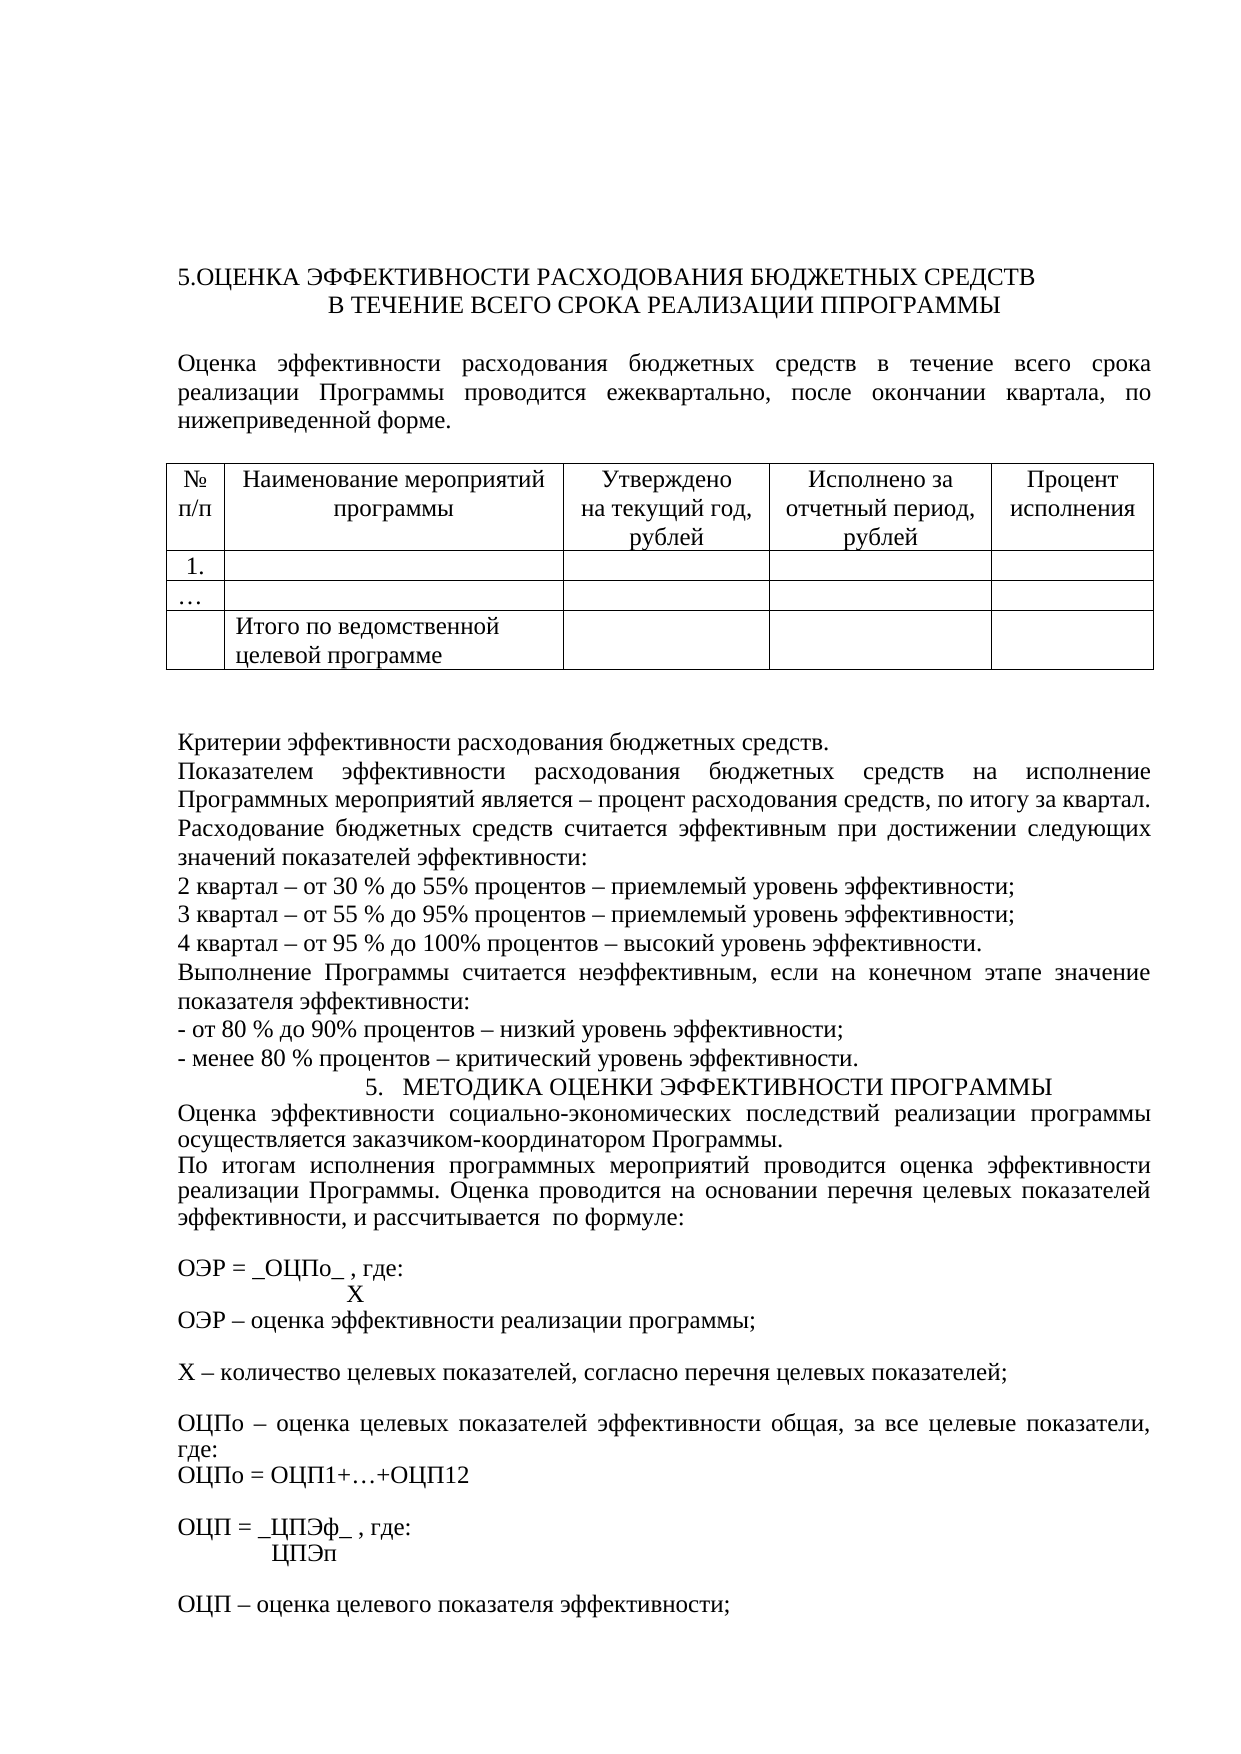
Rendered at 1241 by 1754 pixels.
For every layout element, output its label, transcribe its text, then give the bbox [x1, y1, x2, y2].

text Показателем эффективности расходования бюджетных средств на исполнение Программных мероприятий является – процент расходования средств, по итогу за квартал. [177, 756, 1152, 813]
text ОЦП = _ЦПЭф_ , где: [177, 1514, 1152, 1540]
table_header Процент исполнения [992, 464, 1153, 550]
text Оценка эффективности расходования бюджетных средств в течение всего срока реализации Программы проводится ежеквартально, после окончании квартала, по нижеприведенной форме. [177, 348, 1152, 434]
text - от 80 % до 90% процентов – низкий уровень эффективности; [177, 1014, 1152, 1043]
text ОЦПо = ОЦП1+…+ОЦП12 [177, 1463, 1152, 1489]
table_cell [770, 611, 991, 668]
table_cell [992, 551, 1153, 580]
text По итогам исполнения программных мероприятий проводится оценка эффективности реализации Программы. Оценка проводится на основании перечня целевых показателей эффективности, и рассчитывается по формуле: [177, 1153, 1152, 1230]
table_header Исполнено за отчетный период, рублей [770, 464, 991, 550]
table_cell [770, 551, 991, 580]
text 3 квартал – от 55 % до 95% процентов – приемлемый уровень эффективности; [177, 899, 1152, 928]
text Критерии эффективности расходования бюджетных средств. [177, 727, 1152, 756]
text 4 квартал – от 95 % до 100% процентов – высокий уровень эффективности. [177, 928, 1152, 957]
text В ТЕЧЕНИЕ ВСЕГО СРОКА РЕАЛИЗАЦИИ ППРОГРАММЫ [177, 291, 1152, 319]
table_cell [992, 611, 1153, 668]
list МЕТОДИКА ОЦЕНКИ ЭФФЕКТИВНОСТИ ПРОГРАММЫ [266, 1072, 1152, 1101]
table_cell [564, 611, 769, 668]
text Расходование бюджетных средств считается эффективным при достижении следующих значений показателей эффективности: [177, 813, 1152, 871]
text ОЦПо – оценка целевых показателей эффективности общая, за все целевые показатели, где: [177, 1411, 1152, 1463]
table_cell 1. [167, 551, 224, 580]
table_header Наименование мероприятий программы [225, 464, 563, 550]
text 2 квартал – от 30 % до 55% процентов – приемлемый уровень эффективности; [177, 871, 1152, 899]
text - менее 80 % процентов – критический уровень эффективности. [177, 1043, 1152, 1072]
table_cell … [167, 581, 224, 610]
table_header № п/п [167, 464, 224, 550]
table_cell [770, 581, 991, 610]
table_cell [225, 551, 563, 580]
table_cell [564, 581, 769, 610]
table_header Утверждено на текущий год, рублей [564, 464, 769, 550]
text ОЭР = _ОЦПо_ , где: [177, 1256, 1152, 1282]
table_cell Итого по ведомственной целевой программе [225, 611, 563, 668]
text ЦПЭп [177, 1540, 1152, 1566]
table_cell [564, 551, 769, 580]
text 5.ОЦЕНКА ЭФФЕКТИВНОСТИ РАСХОДОВАНИЯ БЮДЖЕТНЫХ СРЕДСТВ [177, 262, 1152, 291]
table_cell [225, 581, 563, 610]
text Х [177, 1282, 1152, 1308]
text Х – количество целевых показателей, согласно перечня целевых показателей; [177, 1359, 1152, 1385]
table_cell [167, 611, 224, 668]
table_cell [992, 581, 1153, 610]
text ОЭР – оценка эффективности реализации программы; [177, 1308, 1152, 1334]
text Выполнение Программы считается неэффективным, если на конечном этапе значение показателя эффективности: [177, 957, 1152, 1014]
text Оценка эффективности социально-экономических последствий реализации программы осуществляется заказчиком-координатором Программы. [177, 1101, 1152, 1153]
text ОЦП – оценка целевого показателя эффективности; [177, 1592, 1152, 1618]
